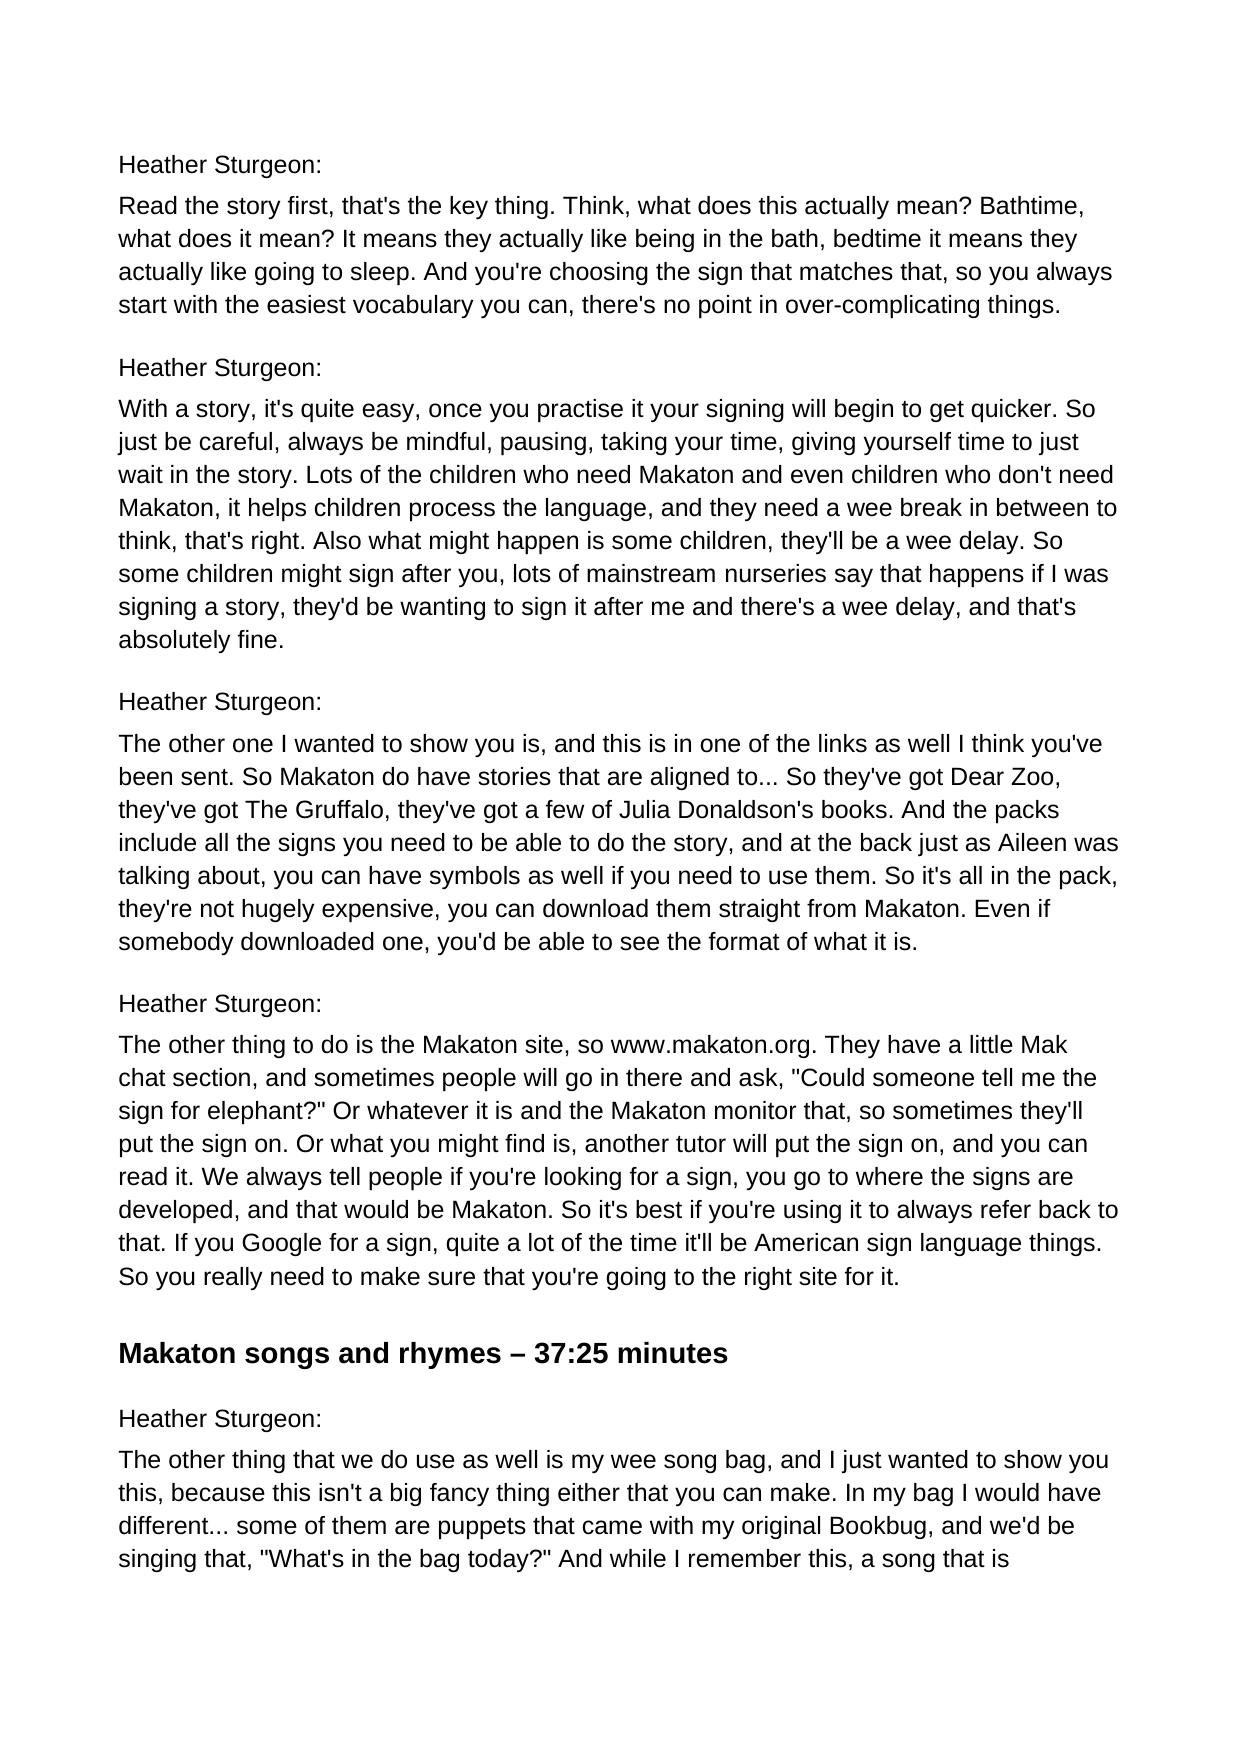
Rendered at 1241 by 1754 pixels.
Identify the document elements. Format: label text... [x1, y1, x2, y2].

text Read the story first, that's the key thing. Think, what does this actually mean? Bathtime, what does it mean? It means they actually like being in the bath, bedtime it means they actually like going to sleep. And you're choosing the sign that matches that, so you always start with the easiest vocabulary you can, there's no point in over-complicating things. [118, 191, 1122, 319]
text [118, 1445, 1122, 1573]
subtitle Makaton songs and rhymes – 37:25 minutes [118, 1336, 1122, 1369]
text The other thing to do is the Makaton site, so www.makaton.org. They have a little Mak chat section, and sometimes people will go in there and ask, "Could someone tell me the sign for elephant?" Or whatever it is and the Makaton monitor that, so sometimes they'll put the sign on. Or what you might find is, another tutor will put the sign on, and you can read it. We always tell people if you're looking for a sign, you go to where the signs are developed, and that would be Makaton. So it's best if you're using it to always refer back to that. If you Google for a sign, quite a lot of the time it'll be American sign language things. So you really need to make sure that you're going to the right site for it. [118, 1030, 1122, 1290]
text With a story, it's quite easy, once you practise it your signing will begin to get quicker. So just be careful, always be mindful, pausing, taking your time, giving yourself time to just wait in the story. Lots of the children who need Makaton and even children who don't need Makaton, it helps children process the language, and they need a wee break in between to think, that's right. Also what might happen is some children, they'll be a wee delay. So some children might sign after you, lots of mainstream nurseries say that happens if I was signing a story, they'd be wanting to sign it after me and there's a wee delay, and that's absolutely fine. [118, 394, 1122, 654]
text Heather Sturgeon: [118, 989, 1122, 1018]
text The other one I wanted to show you is, and this is in one of the links as well I think you've been sent. So Makaton do have stories that are aligned to... So they've got Dear Zoo, they've got The Gruffalo, they've got a few of Julia Donaldson's books. And the packs include all the signs you need to be able to do the story, and at the back just as Aileen was talking about, you can have symbols as well if you need to use them. So it's all in the pack, they're not hugely expensive, you can download them straight from Makaton. Even if somebody downloaded one, you'd be able to see the format of what it is. [118, 729, 1122, 956]
text Heather Sturgeon: [118, 150, 1122, 179]
text Heather Sturgeon: [118, 353, 1122, 381]
text Heather Sturgeon: [118, 1403, 1122, 1432]
text Heather Sturgeon: [118, 687, 1122, 716]
